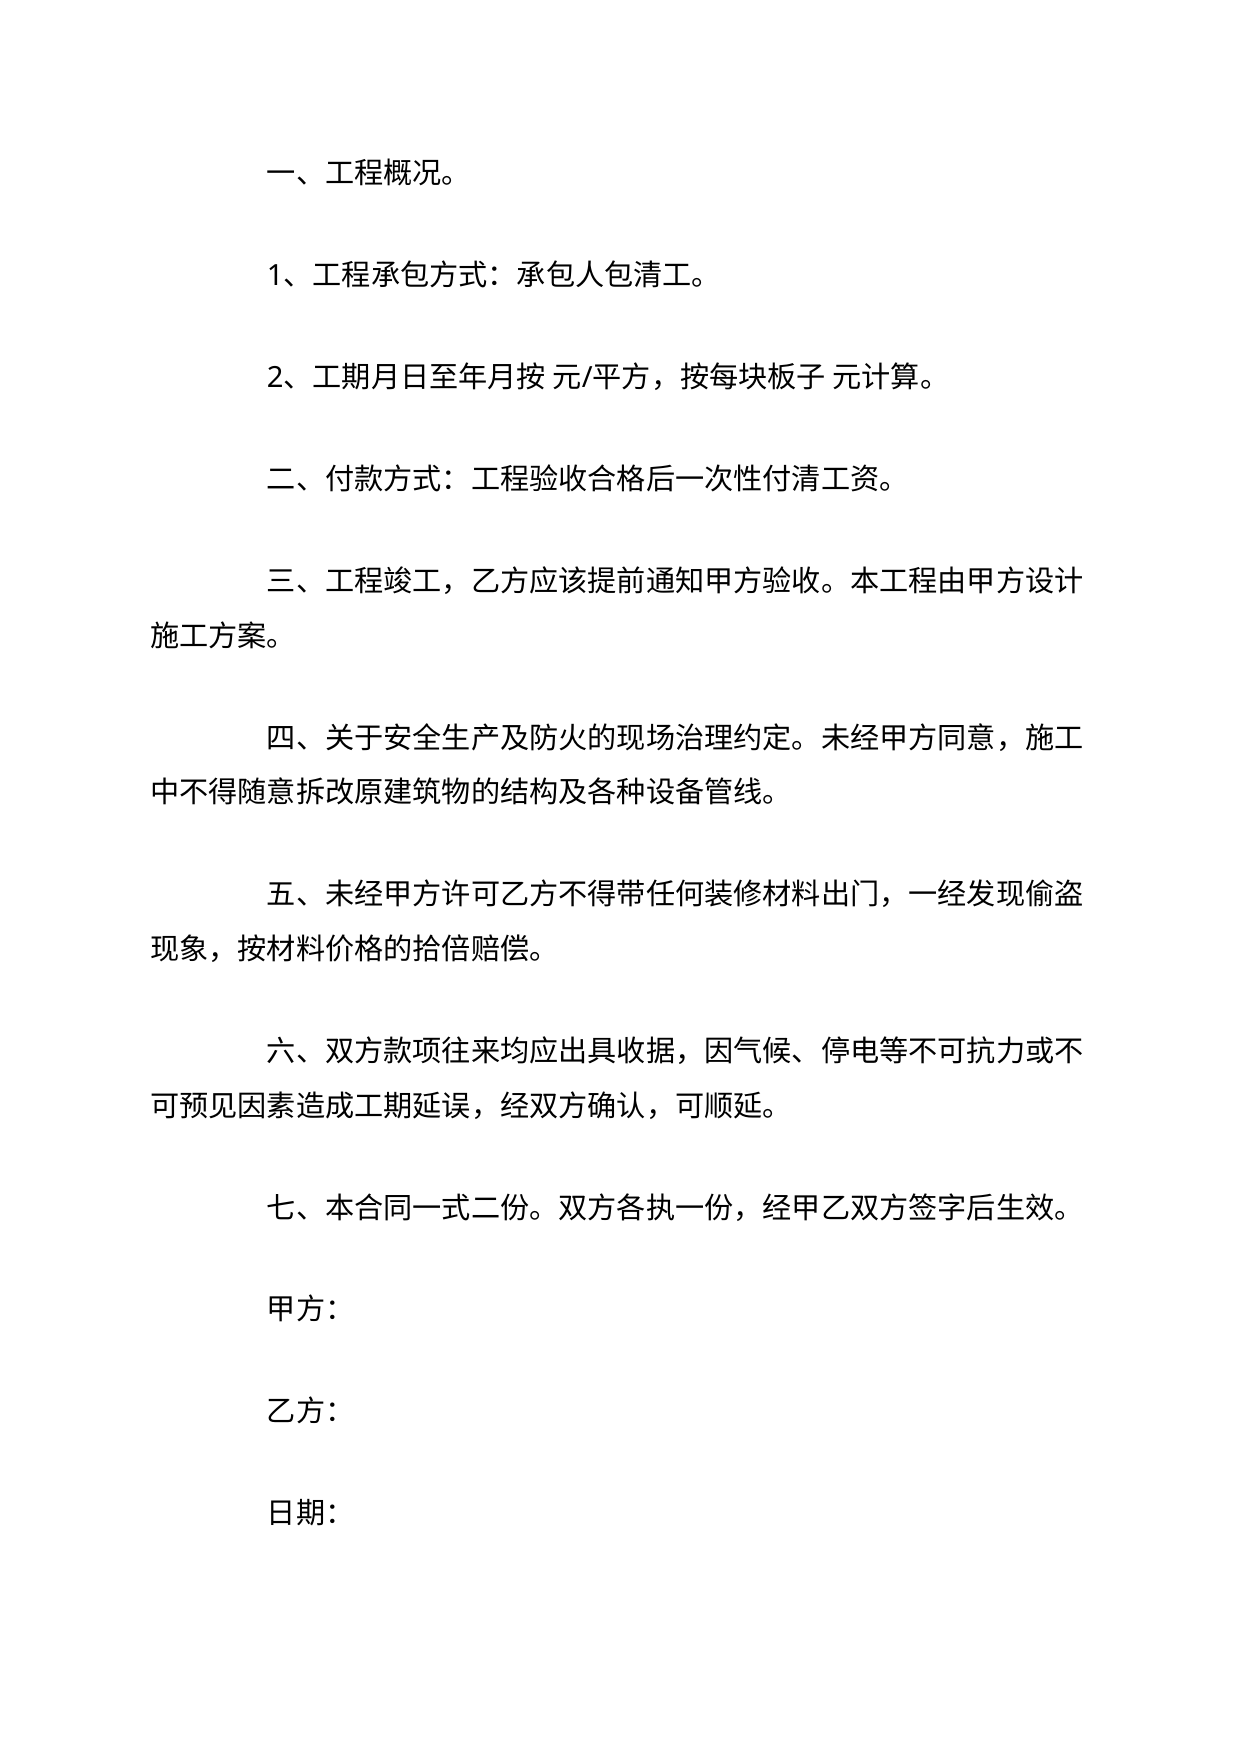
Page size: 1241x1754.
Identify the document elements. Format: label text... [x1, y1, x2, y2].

text 五、未经甲方许可乙方不得带任何装修材料出门，一经发现偷盗现象，按材料价格的拾倍赔偿。 [150, 871, 1090, 968]
text 六、双方款项往来均应出具收据，因气候、停电等不可抗力或不可预见因素造成工期延误，经双方确认，可顺延。 [150, 1027, 1090, 1125]
text 一、工程概况。 [150, 150, 1090, 192]
text 2、工期月日至年月按 元/平方，按每块板子 元计算。 [150, 354, 1090, 396]
text 二、付款方式：工程验收合格后一次性付清工资。 [150, 456, 1090, 498]
text 1、工程承包方式：承包人包清工。 [150, 252, 1090, 294]
text 乙方： [150, 1388, 1090, 1430]
text 七、本合同一式二份。双方各执一份，经甲乙双方签字后生效。 [150, 1184, 1090, 1226]
text 四、关于安全生产及防火的现场治理约定。未经甲方同意，施工中不得随意拆改原建筑物的结构及各种设备管线。 [150, 714, 1090, 811]
text 三、工程竣工，乙方应该提前通知甲方验收。本工程由甲方设计施工方案。 [150, 557, 1090, 655]
text 日期： [150, 1489, 1090, 1532]
text 甲方： [150, 1286, 1090, 1328]
